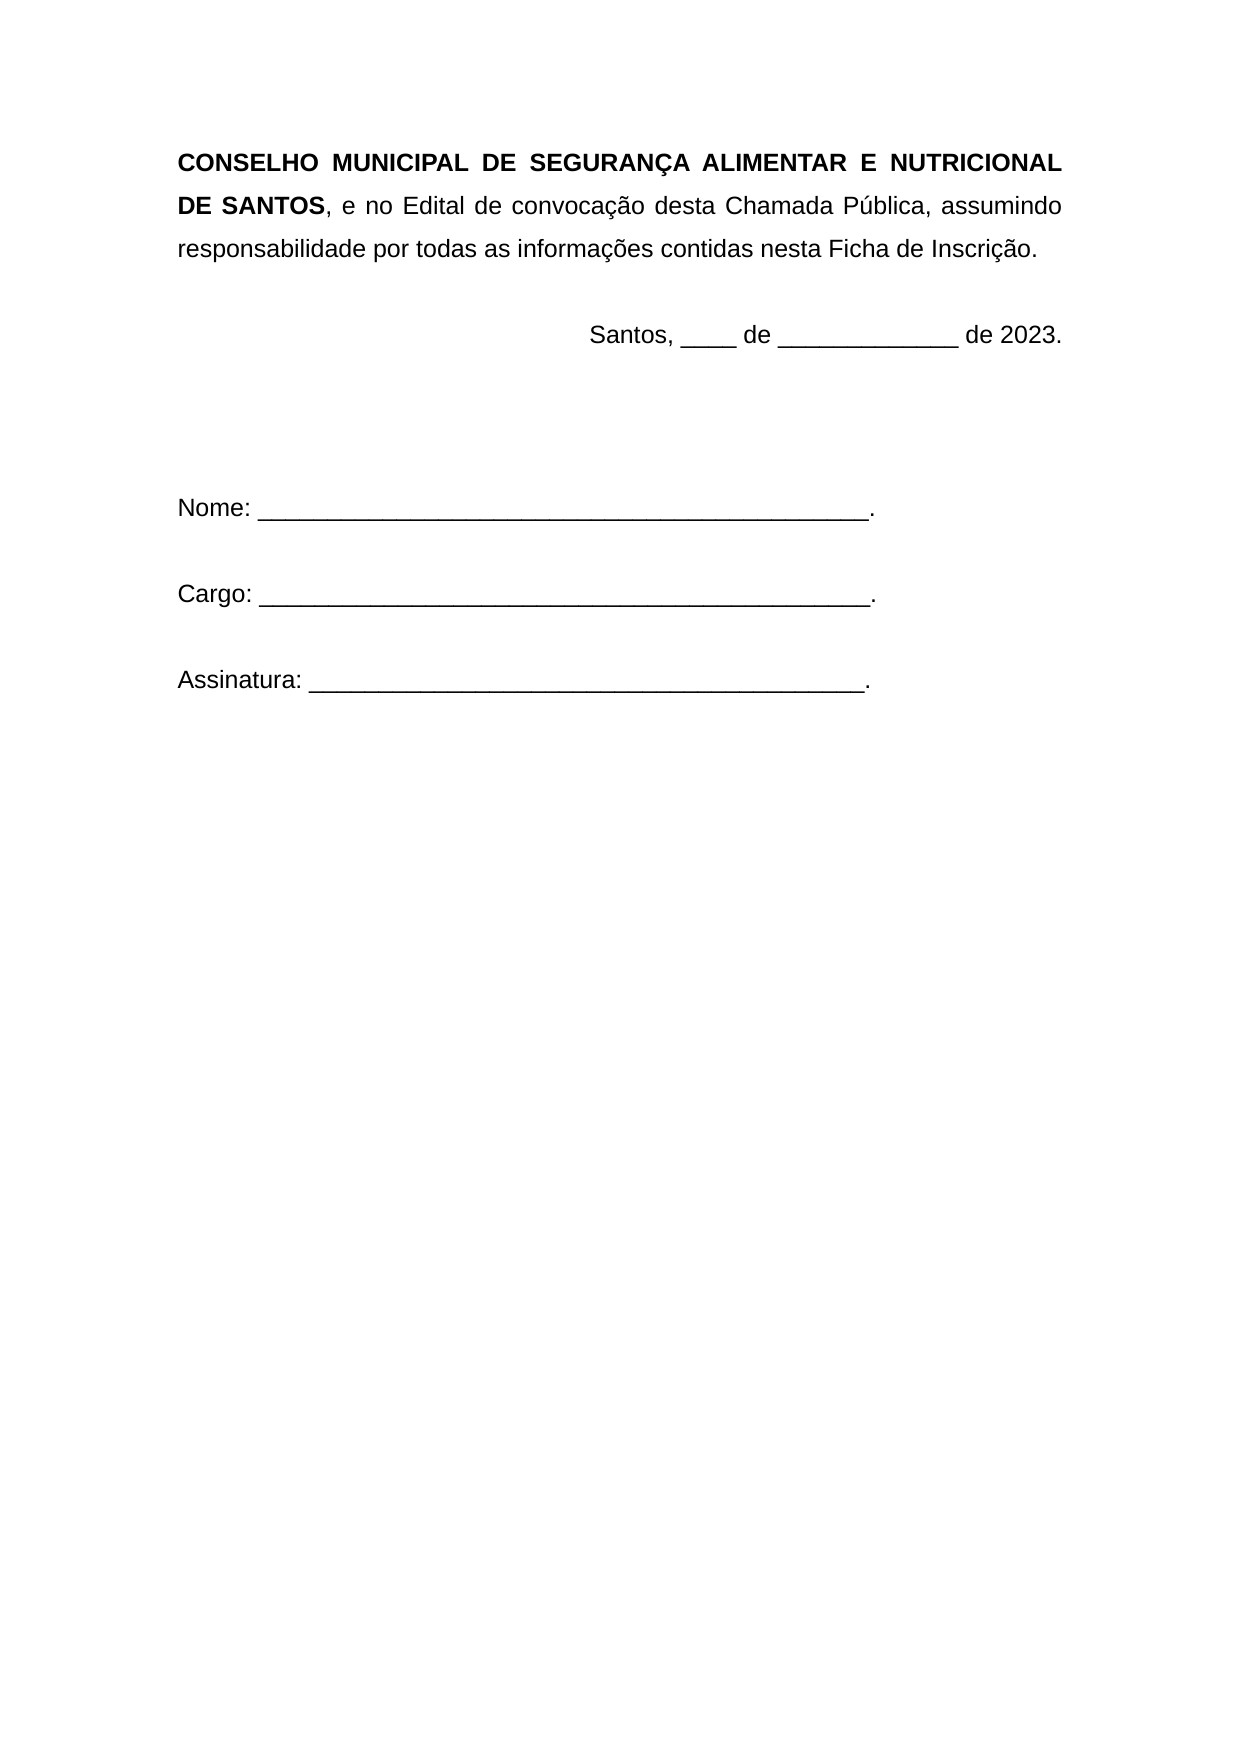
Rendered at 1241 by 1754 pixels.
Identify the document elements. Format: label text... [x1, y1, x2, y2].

text Santos, ____ de _____________ de 2023. [177, 320, 1063, 349]
text Cargo: ____________________________________________. [177, 579, 1063, 608]
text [177, 148, 1063, 263]
text Assinatura: ________________________________________. [177, 665, 1063, 694]
text Nome: ____________________________________________. [177, 493, 1063, 521]
